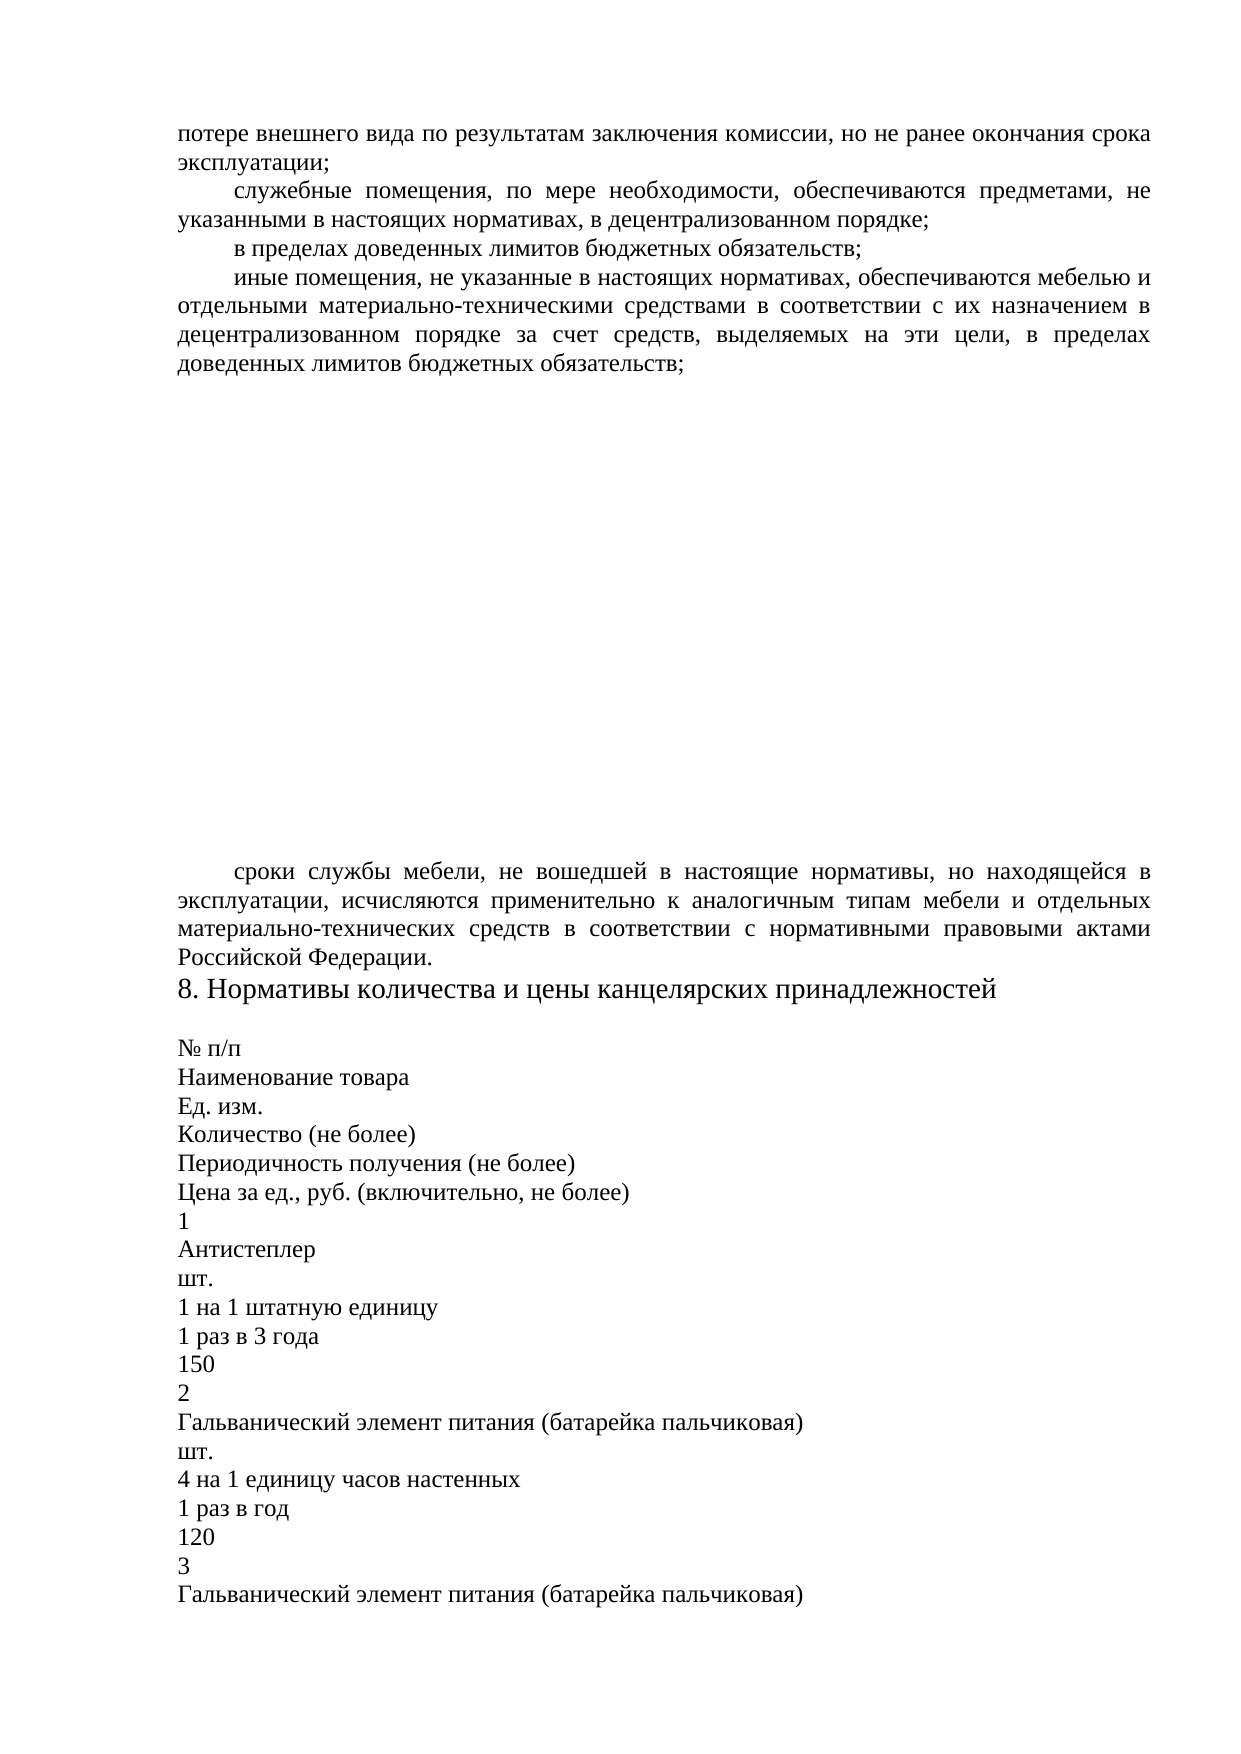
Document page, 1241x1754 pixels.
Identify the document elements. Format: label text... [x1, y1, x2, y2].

text сроки службы мебели, не вошедшей в настоящие нормативы, но находящейся в эксплуатации, исчисляются применительно к аналогичным типам мебели и отдельных материально-технических средств в соответствии с нормативными правовыми актами Российской Федерации. [177, 377, 1152, 971]
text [177, 118, 1152, 176]
text в пределах доведенных лимитов бюджетных обязательств; [177, 233, 1152, 262]
text служебные помещения, по мере необходимости, обеспечиваются предметами, не указанными в настоящих нормативах, в децентрализованном порядке; [177, 176, 1152, 233]
text иные помещения, не указанные в настоящих нормативах, обеспечиваются мебелью и отдельными материально-техническими средствами в соответствии с их назначением в децентрализованном порядке за счет средств, выделяемых на эти цели, в пределах доведенных лимитов бюджетных обязательств; [177, 262, 1152, 377]
